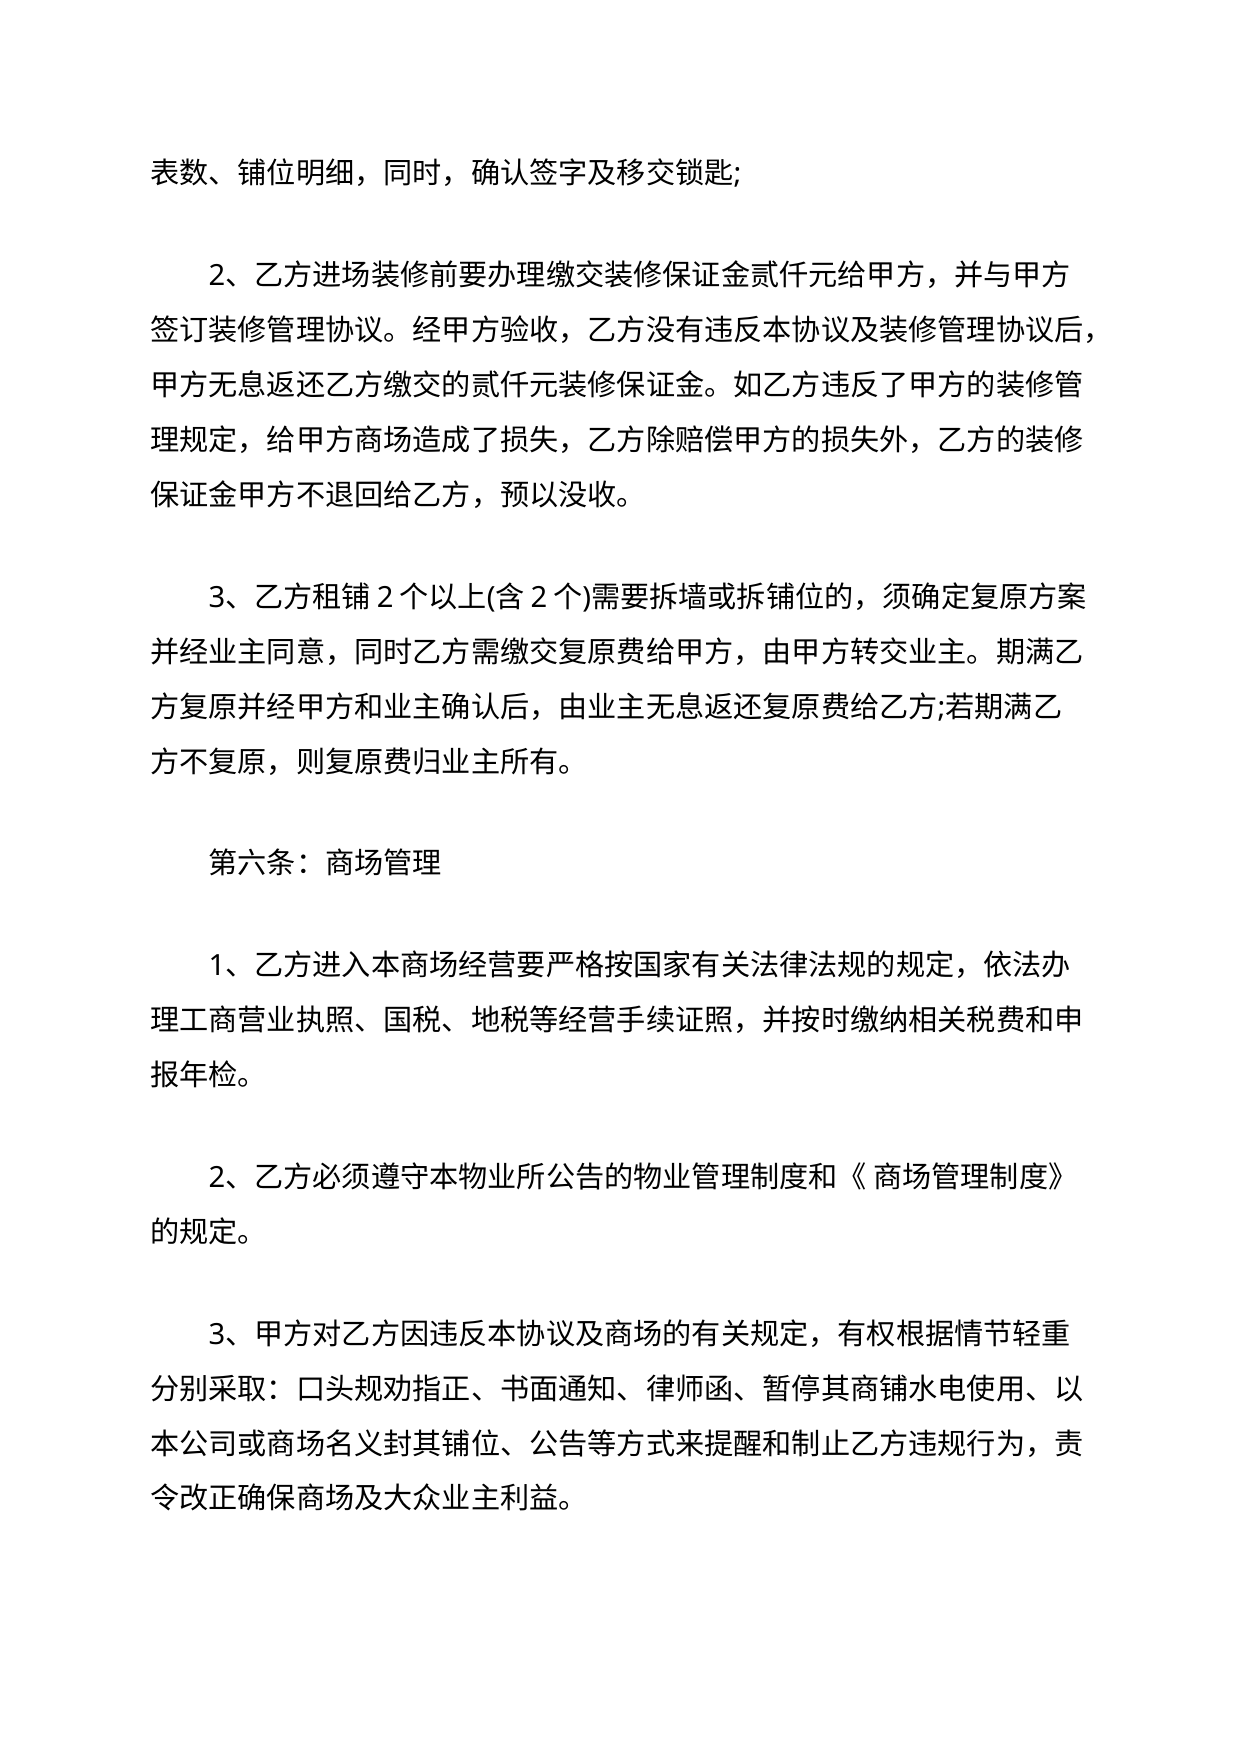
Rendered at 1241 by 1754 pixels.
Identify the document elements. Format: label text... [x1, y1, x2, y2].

text 2、乙方必须遵守本物业所公告的物业管理制度和《 商场管理制度》的规定。 [150, 1153, 1090, 1251]
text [150, 150, 1090, 192]
text 2、乙方进场装修前要办理缴交装修保证金贰仟元给甲方，并与甲方签订装修管理协议。经甲方验收，乙方没有违反本协议及装修管理协议后，甲方无息返还乙方缴交的贰仟元装修保证金。如乙方违反了甲方的装修管理规定，给甲方商场造成了损失，乙方除赔偿甲方的损失外，乙方的装修保证金甲方不退回给乙方，预以没收。 [150, 252, 1090, 514]
text 3、甲方对乙方因违反本协议及商场的有关规定，有权根据情节轻重分别采取：口头规劝指正、书面通知、律师函、暂停其商铺水电使用、以本公司或商场名义封其铺位、公告等方式来提醒和制止乙方违规行为，责令改正确保商场及大众业主利益。 [150, 1310, 1090, 1517]
text 1、乙方进入本商场经营要严格按国家有关法律法规的规定，依法办理工商营业执照、国税、地税等经营手续证照，并按时缴纳相关税费和申报年检。 [150, 942, 1090, 1094]
text 3、乙方租铺2个以上(含2个)需要拆墙或拆铺位的，须确定复原方案并经业主同意，同时乙方需缴交复原费给甲方，由甲方转交业主。期满乙方复原并经甲方和业主确认后，由业主无息返还复原费给乙方;若期满乙方不复原，则复原费归业主所有。 [150, 573, 1090, 781]
text 第六条：商场管理 [150, 840, 1090, 882]
